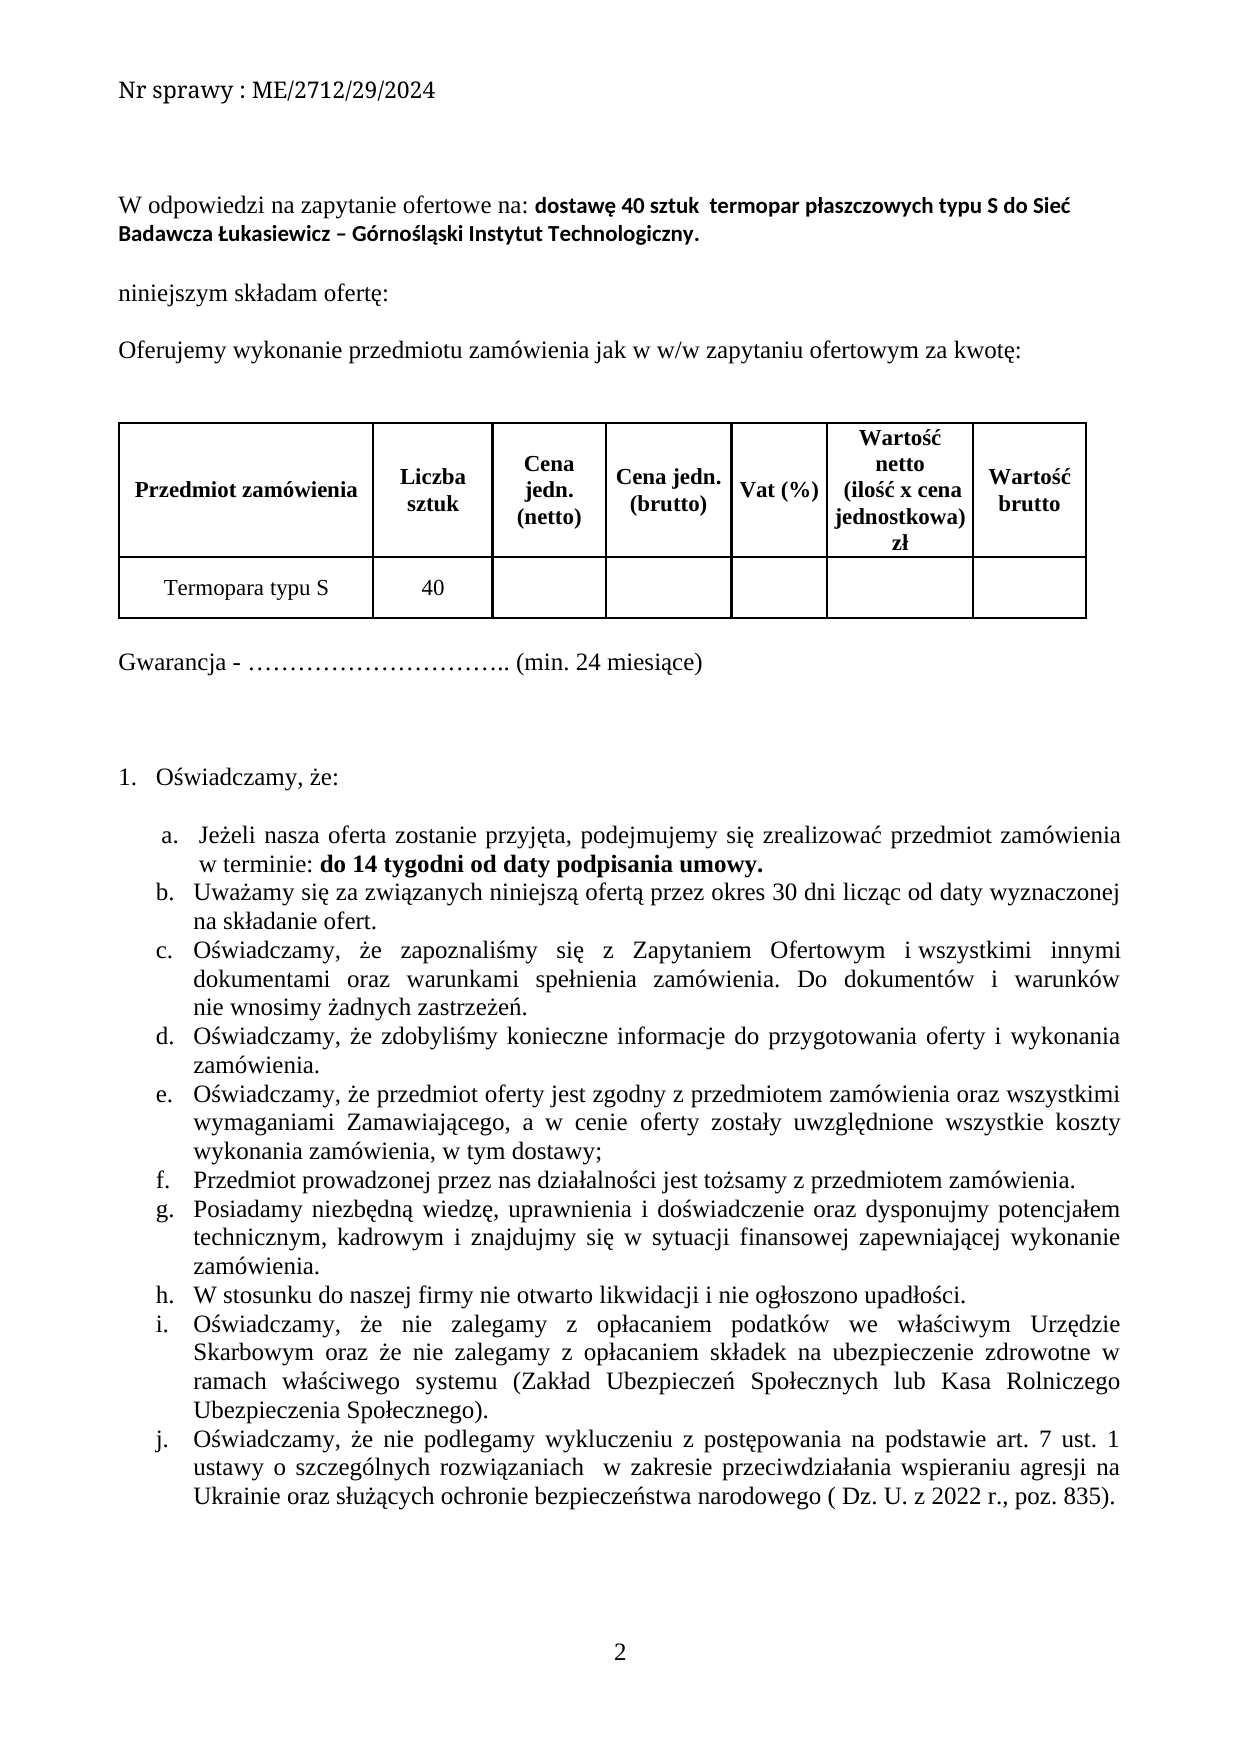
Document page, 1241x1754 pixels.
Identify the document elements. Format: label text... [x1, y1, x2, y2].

text niniejszym składam ofertę: [118, 278, 1122, 307]
list W stosunku do naszej firmy nie otwarto likwidacji i nie ogłoszono upadłości. [156, 1280, 1121, 1309]
list Oświadczamy, że nie zalegamy z opłacaniem podatków we właściwym Urzędzie Skarbowym oraz że nie zalegamy z opłacaniem składek na ubezpieczenie zdrowotne w ramach właściwego systemu (Zakład Ubezpieczeń Społecznych lub Kasa Rolniczego Ubezpieczenia Społecznego). [156, 1309, 1121, 1424]
table_header Wartość brutto [974, 424, 1085, 556]
list Oświadczamy, że zdobyliśmy konieczne informacje do przygotowania oferty i wykonania zamówienia. [156, 1021, 1121, 1079]
table_header Przedmiot zamówienia [120, 424, 372, 556]
list Oświadczamy, że nie podlegamy wykluczeniu z postępowania na podstawie art. 7 ust. 1 ustawy o szczególnych rozwiązaniach w zakresie przeciwdziałania wspieraniu agresji na Ukrainie oraz służących ochronie bezpieczeństwa narodowego ( Dz. U. z 2022 r., poz. 835). [156, 1424, 1121, 1510]
table_header Cena jedn. (netto) [494, 424, 605, 556]
table_cell [828, 558, 972, 617]
table_cell [494, 558, 605, 617]
list Przedmiot prowadzonej przez nas działalności jest tożsamy z przedmiotem zamówienia. [156, 1165, 1121, 1194]
table_header Wartość netto (ilość x cena jednostkowa) zł [828, 424, 972, 556]
list Oświadczamy, że: [118, 762, 1122, 791]
list Oświadczamy, że zapoznaliśmy się z Zapytaniem Ofertowym i wszystkimi innymi dokumentami oraz warunkami spełnienia zamówienia. Do dokumentów i warunków nie wnosimy żadnych zastrzeżeń. [156, 935, 1121, 1021]
list Oświadczamy, że przedmiot oferty jest zgodny z przedmiotem zamówienia oraz wszystkimi wymaganiami Zamawiającego, a w cenie oferty zostały uwzględnione wszystkie koszty wykonania zamówienia, w tym dostawy; [156, 1079, 1121, 1165]
list Uważamy się za związanych niniejszą ofertą przez okres 30 dni licząc od daty wyznaczonej na składanie ofert. [156, 877, 1121, 935]
table_cell [974, 558, 1085, 617]
list Jeżeli nasza oferta zostanie przyjęta, podejmujemy się zrealizować przedmiot zamówienia w terminie: do 14 tygodni od daty podpisania umowy. [161, 820, 1122, 877]
table_cell Termopara typu S [120, 558, 372, 617]
table_cell [607, 558, 730, 617]
text Oferujemy wykonanie przedmiotu zamówienia jak w w/w zapytaniu ofertowym za kwotę: [118, 336, 1122, 364]
text Gwarancja - ………………………….. (min. 24 miesiące) [118, 647, 1122, 676]
table_header Liczba sztuk [374, 424, 491, 556]
text W odpowiedzi na zapytanie ofertowe na: dostawę 40 sztuk termopar płaszczowych typu S do Sieć Badawcza Łukasiewicz – Górnośląski Instytut Technologiczny. [118, 190, 1122, 247]
table_header Vat (%) [733, 424, 826, 556]
table_cell [733, 558, 826, 617]
list Posiadamy niezbędną wiedzę, uprawnienia i doświadczenie oraz dysponujmy potencjałem technicznym, kadrowym i znajdujmy się w sytuacji finansowej zapewniającej wykonanie zamówienia. [156, 1194, 1121, 1280]
table_header Cena jedn. (brutto) [607, 424, 730, 556]
table_cell 40 [374, 558, 491, 617]
